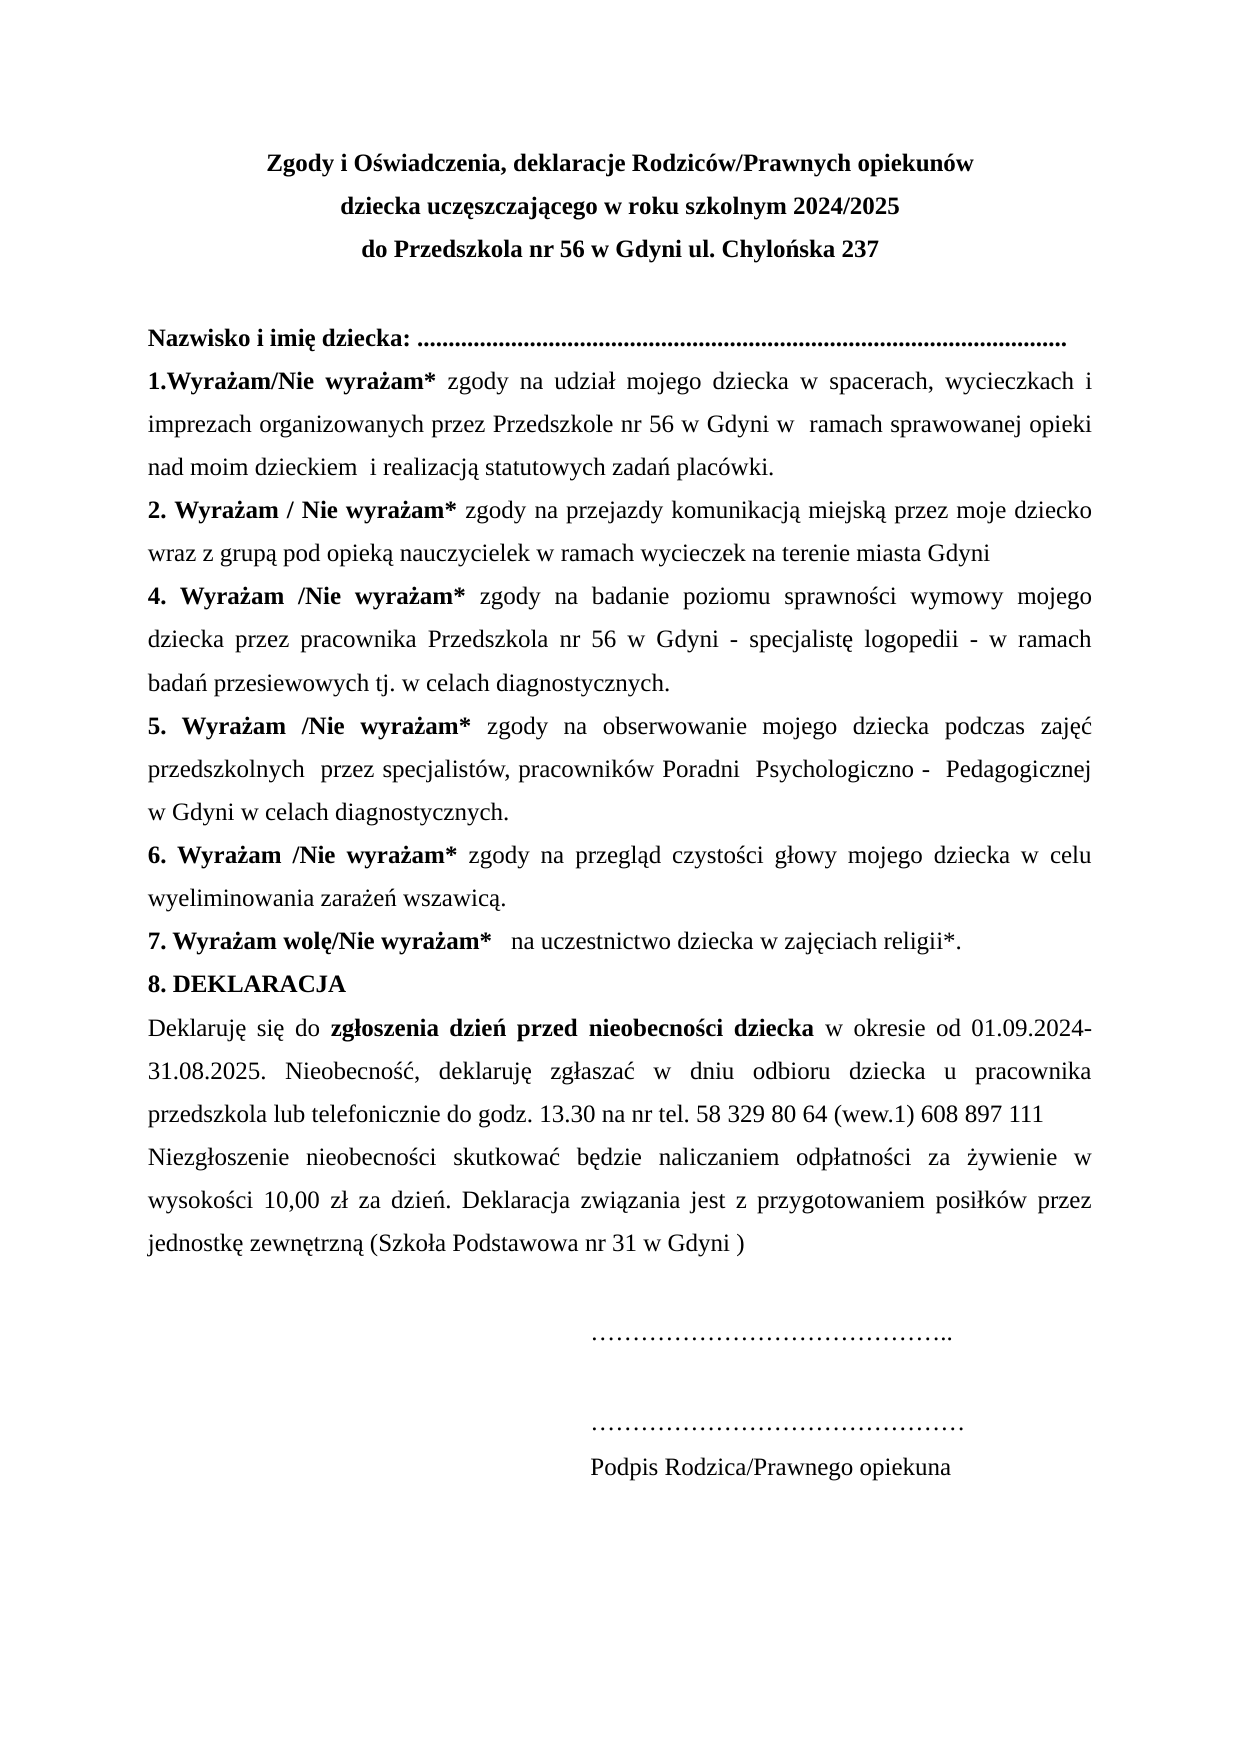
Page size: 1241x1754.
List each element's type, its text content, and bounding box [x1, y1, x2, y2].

text 2. Wyrażam / Nie wyrażam* zgody na przejazdy komunikacją miejską przez moje dziecko wraz z grupą pod opieką nauczycielek w ramach wycieczek na terenie miasta Gdyni [148, 495, 1093, 567]
text Niezgłoszenie nieobecności skutkować będzie naliczaniem odpłatności za żywienie w wysokości 10,00 zł za dzień. Deklaracja związania jest z przygotowaniem posiłków przez jednostkę zewnętrzną (Szkoła Podstawowa nr 31 w Gdyni ) [148, 1142, 1093, 1257]
text Podpis Rodzica/Prawnego opiekuna [516, 1452, 1093, 1510]
text 1.Wyrażam/Nie wyrażam* zgody na udział mojego dziecka w spacerach, wycieczkach i imprezach organizowanych przez Przedszkole nr 56 w Gdyni w ramach sprawowanej opieki nad moim dzieckiem i realizacją statutowych zadań placówki. [148, 366, 1093, 481]
text Zgody i Oświadczenia, deklaracje Rodziców/Prawnych opiekunów dziecka uczęszczającego w roku szkolnym 2024/2025 [148, 148, 1093, 219]
text do Przedszkola nr 56 w Gdyni ul. Chylońska 237 [148, 234, 1093, 263]
text 4. Wyrażam /Nie wyrażam* zgody na badanie poziomu sprawności wymowy mojego dziecka przez pracownika Przedszkola nr 56 w Gdyni - specjalistę logopedii - w ramach badań przesiewowych tj. w celach diagnostycznych. [148, 581, 1093, 696]
text 8. DEKLARACJA [148, 969, 1093, 998]
text …………………………………….. [516, 1317, 1093, 1346]
text 6. Wyrażam /Nie wyrażam* zgody na przegląd czystości głowy mojego dziecka w celu wyeliminowania zarażeń wszawicą. [148, 840, 1093, 912]
text Nazwisko i imię dziecka: ........................................................................................................ [148, 323, 1093, 351]
text 7. Wyrażam wolę/Nie wyrażam* na uczestnictwo dziecka w zajęciach religii*. [148, 926, 1093, 955]
text Deklaruję się do zgłoszenia dzień przed nieobecności dziecka w okresie od 01.09.2024- 31.08.2025. Nieobecność, deklaruję zgłaszać w dniu odbioru dziecka u pracownika przedszkola lub telefonicznie do godz. 13.30 na nr tel. 58 329 80 64 (wew.1) 608 897 111 [148, 1013, 1093, 1128]
text 5. Wyrażam /Nie wyrażam* zgody na obserwowanie mojego dziecka podczas zajęć przedszkolnych przez specjalistów, pracowników Poradni Psychologiczno - Pedagogicznej w Gdyni w celach diagnostycznych. [148, 711, 1093, 826]
text ……………………………………… [590, 1407, 1093, 1436]
